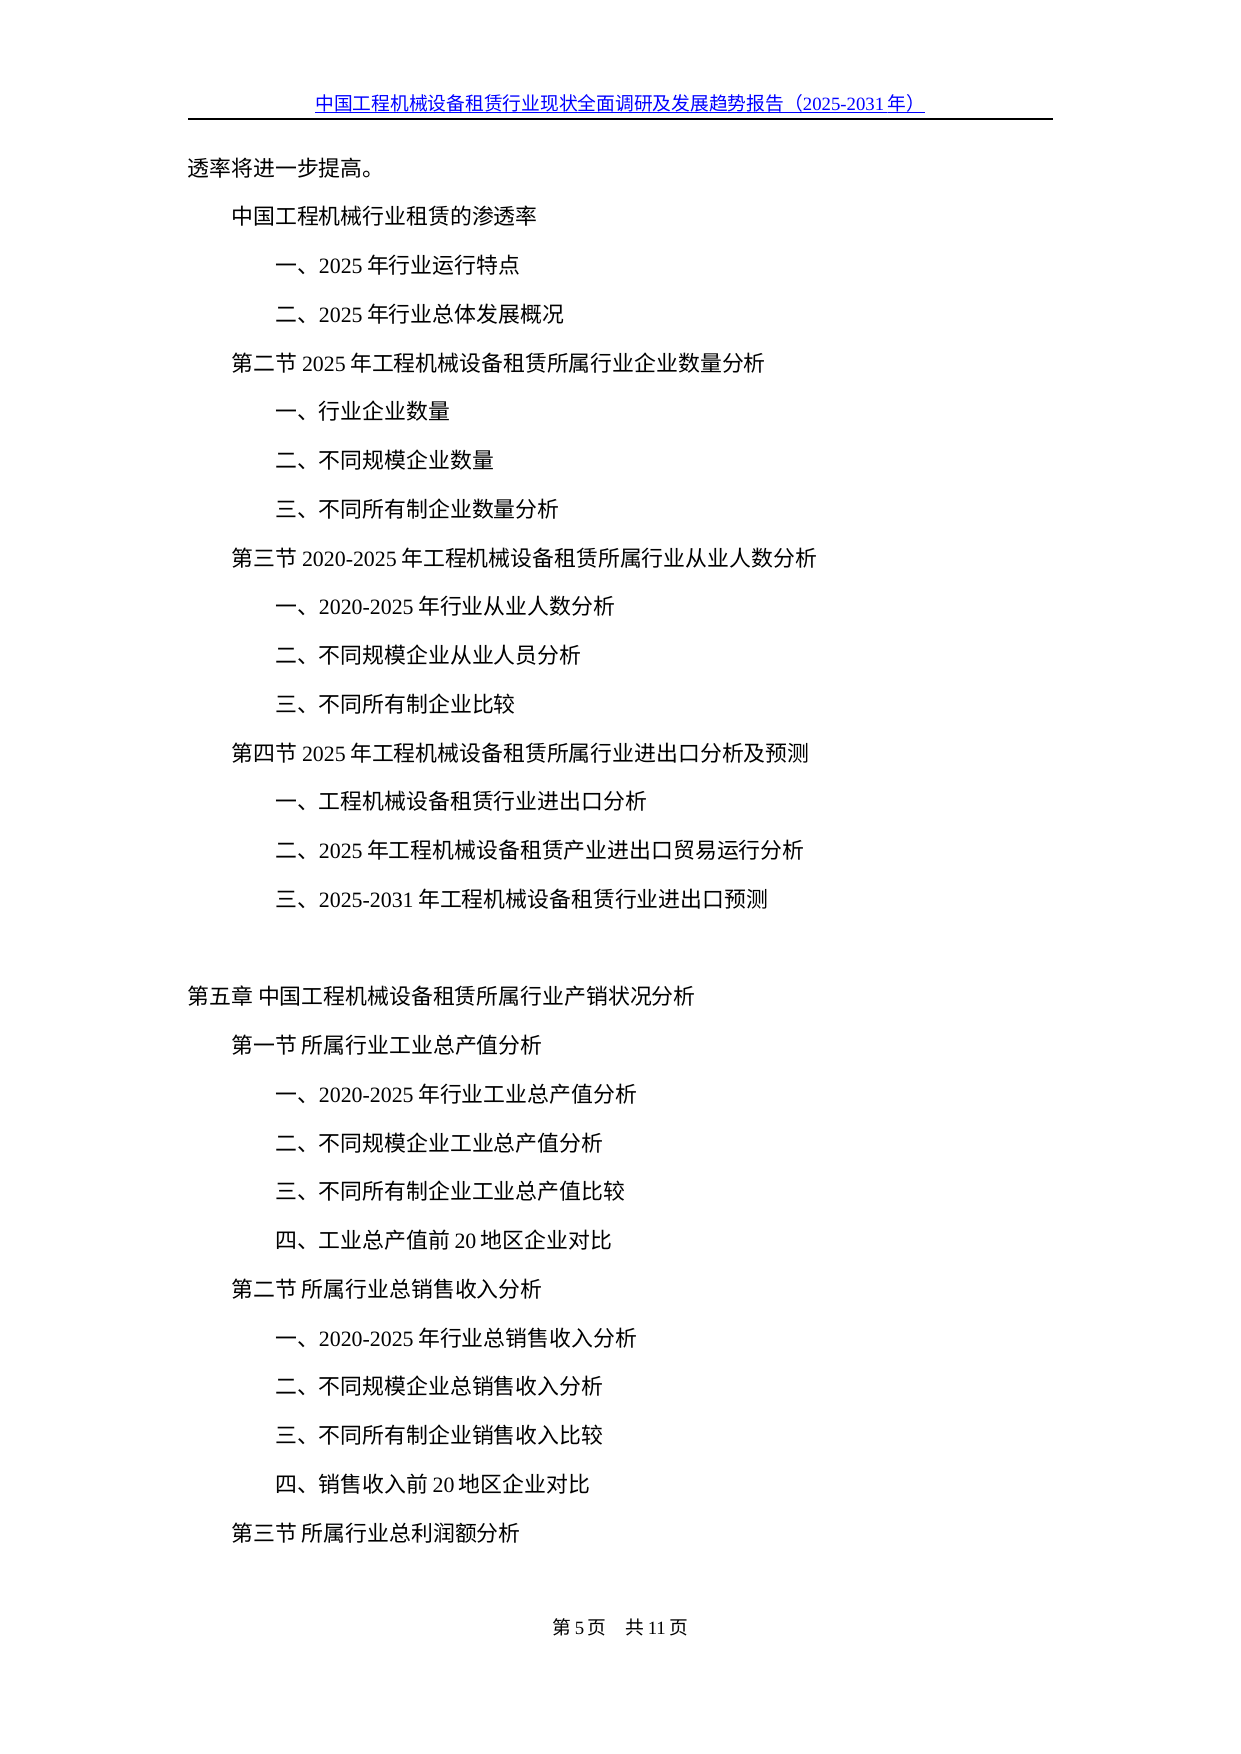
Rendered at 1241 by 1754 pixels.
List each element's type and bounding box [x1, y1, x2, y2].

text [187, 150, 1053, 1548]
